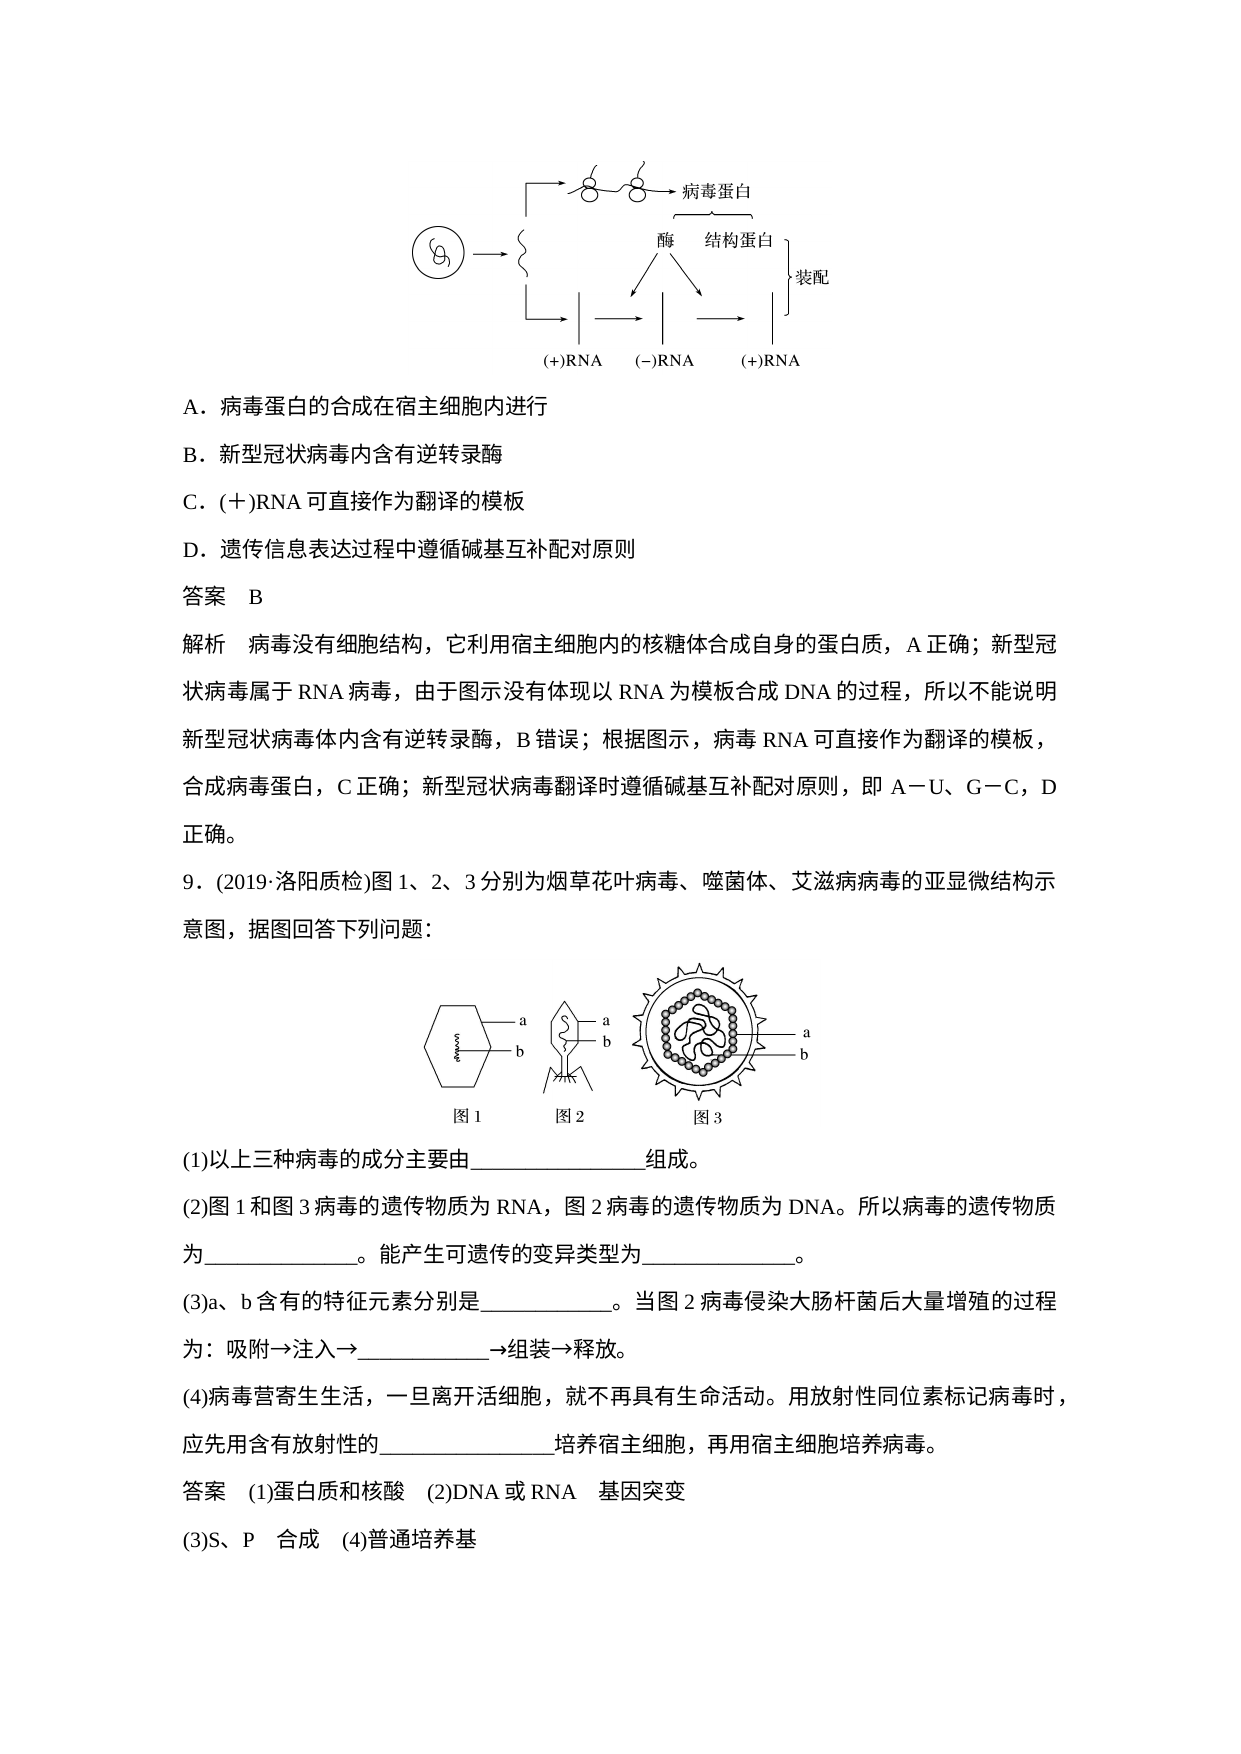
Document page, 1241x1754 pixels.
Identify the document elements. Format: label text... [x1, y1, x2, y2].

picture [408, 161, 832, 375]
text (3)a、b含有的特征元素分别是____________。当图2病毒侵染大肠杆菌后大量增殖的过程为：吸附→注入→____________→组装→释放。 [183, 1284, 1058, 1363]
picture [419, 959, 821, 1127]
text (2)图1和图3病毒的遗传物质为RNA，图2病毒的遗传物质为DNA。所以病毒的遗传物质为______________。能产生可遗传的变异类型为______________。 [183, 1189, 1058, 1268]
text (3)S、P 合成 (4)普通培养基 [183, 1522, 1058, 1553]
text C．(＋)RNA可直接作为翻译的模板 [183, 484, 1058, 516]
text B．新型冠状病毒内含有逆转录酶 [183, 437, 1058, 468]
text 解析 病毒没有细胞结构，它利用宿主细胞内的核糖体合成自身的蛋白质，A正确；新型冠状病毒属于RNA病毒，由于图示没有体现以RNA为模板合成DNA的过程，所以不能说明新型冠状病毒体内含有逆转录酶，B错误；根据图示，病毒RNA可直接作为翻译的模板，合成病毒蛋白，C正确；新型冠状病毒翻译时遵循碱基互补配对原则，即A－U、G－C，D正确。 [183, 627, 1058, 848]
text (4)病毒营寄生生活，一旦离开活细胞，就不再具有生命活动。用放射性同位素标记病毒时，应先用含有放射性的________________培养宿主细胞，再用宿主细胞培养病毒。 [183, 1379, 1058, 1458]
text 9．(2019·洛阳质检)图1、2、3分别为烟草花叶病毒、噬菌体、艾滋病病毒的亚显微结构示意图，据图回答下列问题： [183, 864, 1058, 943]
text (1)以上三种病毒的成分主要由________________组成。 [183, 1142, 1058, 1173]
text A．病毒蛋白的合成在宿主细胞内进行 [183, 389, 1058, 421]
text 答案 (1)蛋白质和核酸 (2)DNA或RNA 基因突变 [183, 1474, 1058, 1506]
text D．遗传信息表达过程中遵循碱基互补配对原则 [183, 532, 1058, 563]
text 答案 B [183, 579, 1058, 611]
